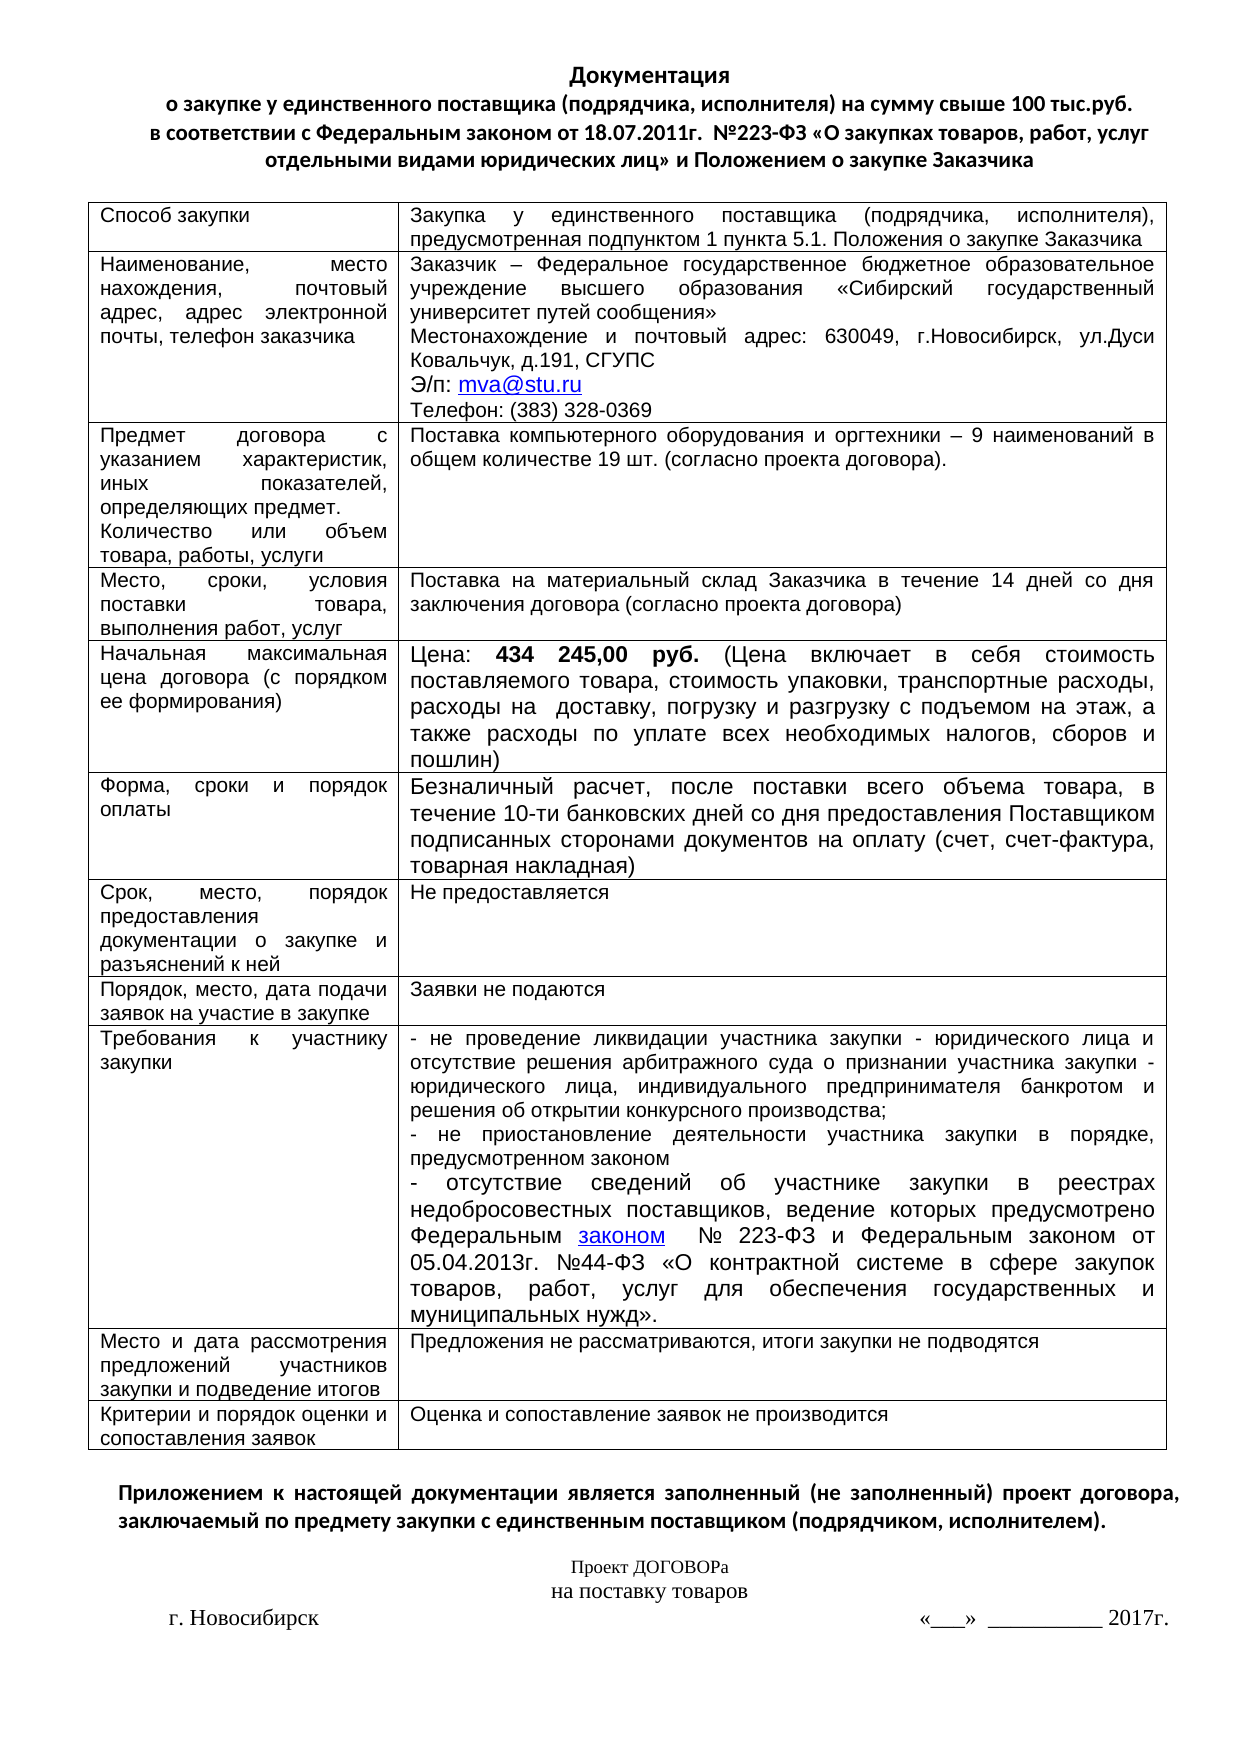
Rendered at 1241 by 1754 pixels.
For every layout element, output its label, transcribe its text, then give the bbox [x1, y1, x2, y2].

table_cell Оценка и сопоставление заявок не производится [399, 1401, 1166, 1449]
table_cell Критерии и порядок оценки и сопоставления заявок [89, 1401, 398, 1449]
subtitle Проект ДОГОВОРа [118, 1556, 1181, 1578]
table_cell Поставка компьютерного оборудования и оргтехники – 9 наименований в общем количестве 19 шт. (согласно проекта договора). [399, 423, 1166, 567]
table_cell Место, сроки, условия поставки товара, выполнения работ, услуг [89, 568, 398, 639]
table_cell Место и дата рассмотрения предложений участников закупки и подведение итогов [89, 1329, 398, 1400]
table_cell Безналичный расчет, после поставки всего объема товара, в течение 10-ти банковских дней со дня предоставления Поставщиком подписанных сторонами документов на оплату (счет, счет-фактура, товарная накладная) [399, 773, 1166, 879]
text в соответствии с Федеральным законом от 18.07.2011г. №223-ФЗ «О закупках товаров, работ, услуг отдельными видами юридических лиц» и Положением о закупке Заказчика [118, 118, 1181, 174]
table_cell Порядок, место, дата подачи заявок на участие в закупке [89, 977, 398, 1024]
table_cell Не предоставляется [399, 880, 1166, 976]
table_cell Предложения не рассматриваются, итоги закупки не подводятся [399, 1329, 1166, 1400]
text Документация [118, 59, 1181, 89]
text Приложением к настоящей документации является заполненный (не заполненный) проект договора, заключаемый по предмету закупки с единственным поставщиком (подрядчиком, исполнителем). [118, 1478, 1181, 1534]
text г. Новосибирск «___» __________ 2017г. [118, 1604, 1181, 1630]
table_cell Заказчик – Федеральное государственное бюджетное образовательное учреждение высшего образования «Сибирский государственный университет путей сообщения» Местонахождение и почтовый адрес: 630049, г.Новосибирск, ул.Дуси Ковальчук, д.191, СГУПС Э/п: mva@stu.ru Телефон: (383) 328-0369 [399, 252, 1166, 422]
text на поставку товаров [118, 1578, 1181, 1604]
table_cell - не проведение ликвидации участника закупки - юридического лица и отсутствие решения арбитражного суда о признании участника закупки - юридического лица, индивидуального предпринимателя банкротом и решения об открытии конкурсного производства; - не приостановление деятельности участника закупки в порядке, предусмотренном законом - отсутствие сведений об участнике закупки в реестрах недобросовестных поставщиков, ведение которых предусмотрено Федеральным законом № 223-ФЗ и Федеральным законом от 05.04.2013г. №44-ФЗ «О контрактной системе в сфере закупок товаров, работ, услуг для обеспечения государственных и муниципальных нужд». [399, 1026, 1166, 1327]
table_cell Срок, место, порядок предоставления документации о закупке и разъяснений к ней [89, 880, 398, 976]
table_header Способ закупки [89, 203, 398, 251]
table_cell Наименование, место нахождения, почтовый адрес, адрес электронной почты, телефон заказчика [89, 252, 398, 422]
table_cell Предмет договора с указанием характеристик, иных показателей, определяющих предмет. Количество или объем товара, работы, услуги [89, 423, 398, 567]
table_cell Начальная максимальная цена договора (с порядком ее формирования) [89, 641, 398, 772]
table_cell Поставка на материальный склад Заказчика в течение 14 дней со дня заключения договора (согласно проекта договора) [399, 568, 1166, 639]
table_cell Форма, сроки и порядок оплаты [89, 773, 398, 879]
text о закупке у единственного поставщика (подрядчика, исполнителя) на сумму свыше 100 тыс.руб. [118, 89, 1181, 118]
table_cell Цена: 434 245,00 руб. (Цена включает в себя стоимость поставляемого товара, стоимость упаковки, транспортные расходы, расходы на доставку, погрузку и разгрузку с подъемом на этаж, а также расходы по уплате всех необходимых налогов, сборов и пошлин) [399, 641, 1166, 772]
table_header Закупка у единственного поставщика (подрядчика, исполнителя), предусмотренная подпунктом 1 пункта 5.1. Положения о закупке Заказчика [399, 203, 1166, 251]
table_cell Требования к участнику закупки [89, 1026, 398, 1327]
table_cell Заявки не подаются [399, 977, 1166, 1024]
